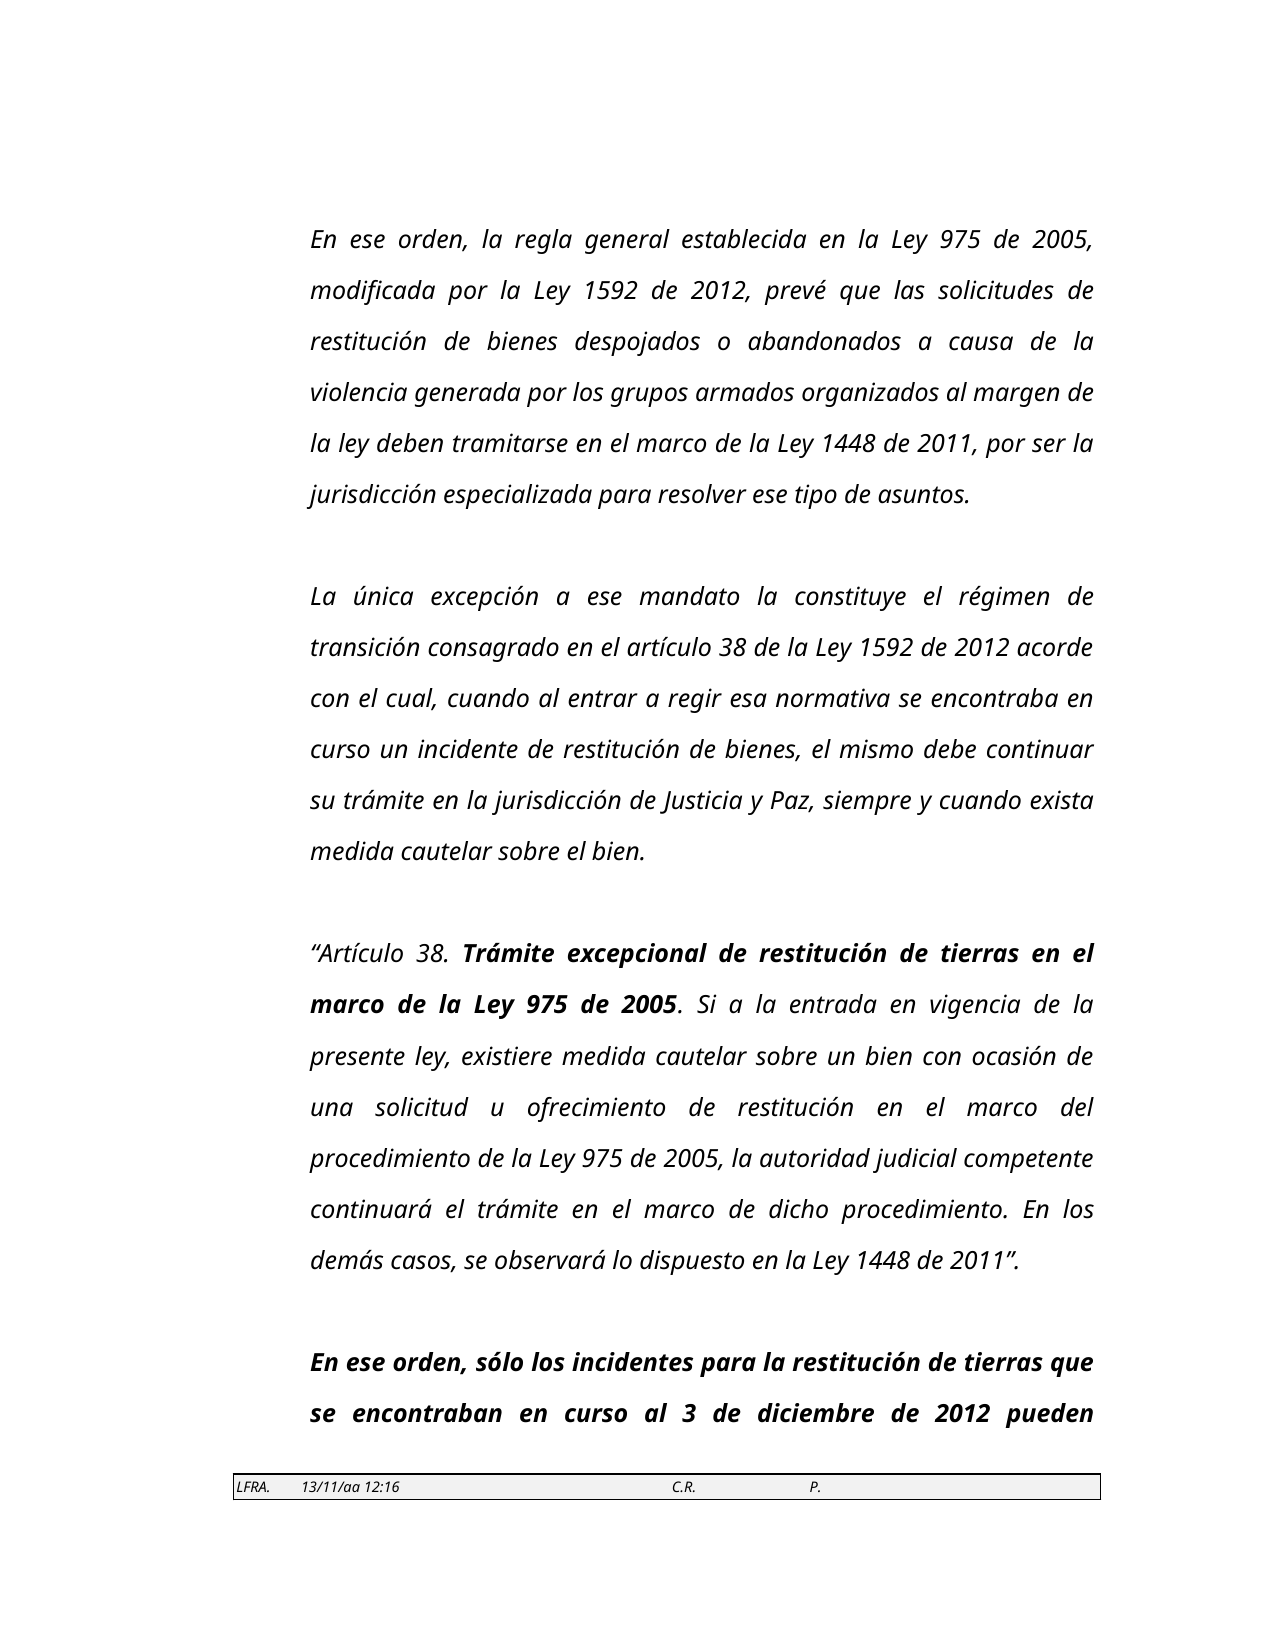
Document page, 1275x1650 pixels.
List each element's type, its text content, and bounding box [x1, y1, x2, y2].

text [310, 1344, 1098, 1429]
text En ese orden, la regla general establecida en la Ley 975 de 2005, modificada por la Ley 1592 de 2012, prevé que las solicitudes de restitución de bienes despojados o abandonados a causa de la violencia generada por los grupos armados organizados al margen de la ley deben tramitarse en el marco de la Ley 1448 de 2011, por ser la jurisdicción especializada para resolver ese tipo de asuntos. [310, 222, 1098, 511]
text “Artículo 38. Trámite excepcional de restitución de tierras en el marco de la Ley 975 de 2005. Si a la entrada en vigencia de la presente ley, existiere medida cautelar sobre un bien con ocasión de una solicitud u ofrecimiento de restitución en el marco del procedimiento de la Ley 975 de 2005, la autoridad judicial competente continuará el trámite en el marco de dicho procedimiento. En los demás casos, se observará lo dispuesto en la Ley 1448 de 2011”. [310, 936, 1098, 1276]
text La única excepción a ese mandato la constituye el régimen de transición consagrado en el artículo 38 de la Ley 1592 de 2012 acorde con el cual, cuando al entrar a regir esa normativa se encontraba en curso un incidente de restitución de bienes, el mismo debe continuar su trámite en la jurisdicción de Justicia y Paz, siempre y cuando exista medida cautelar sobre el bien. [310, 579, 1098, 868]
